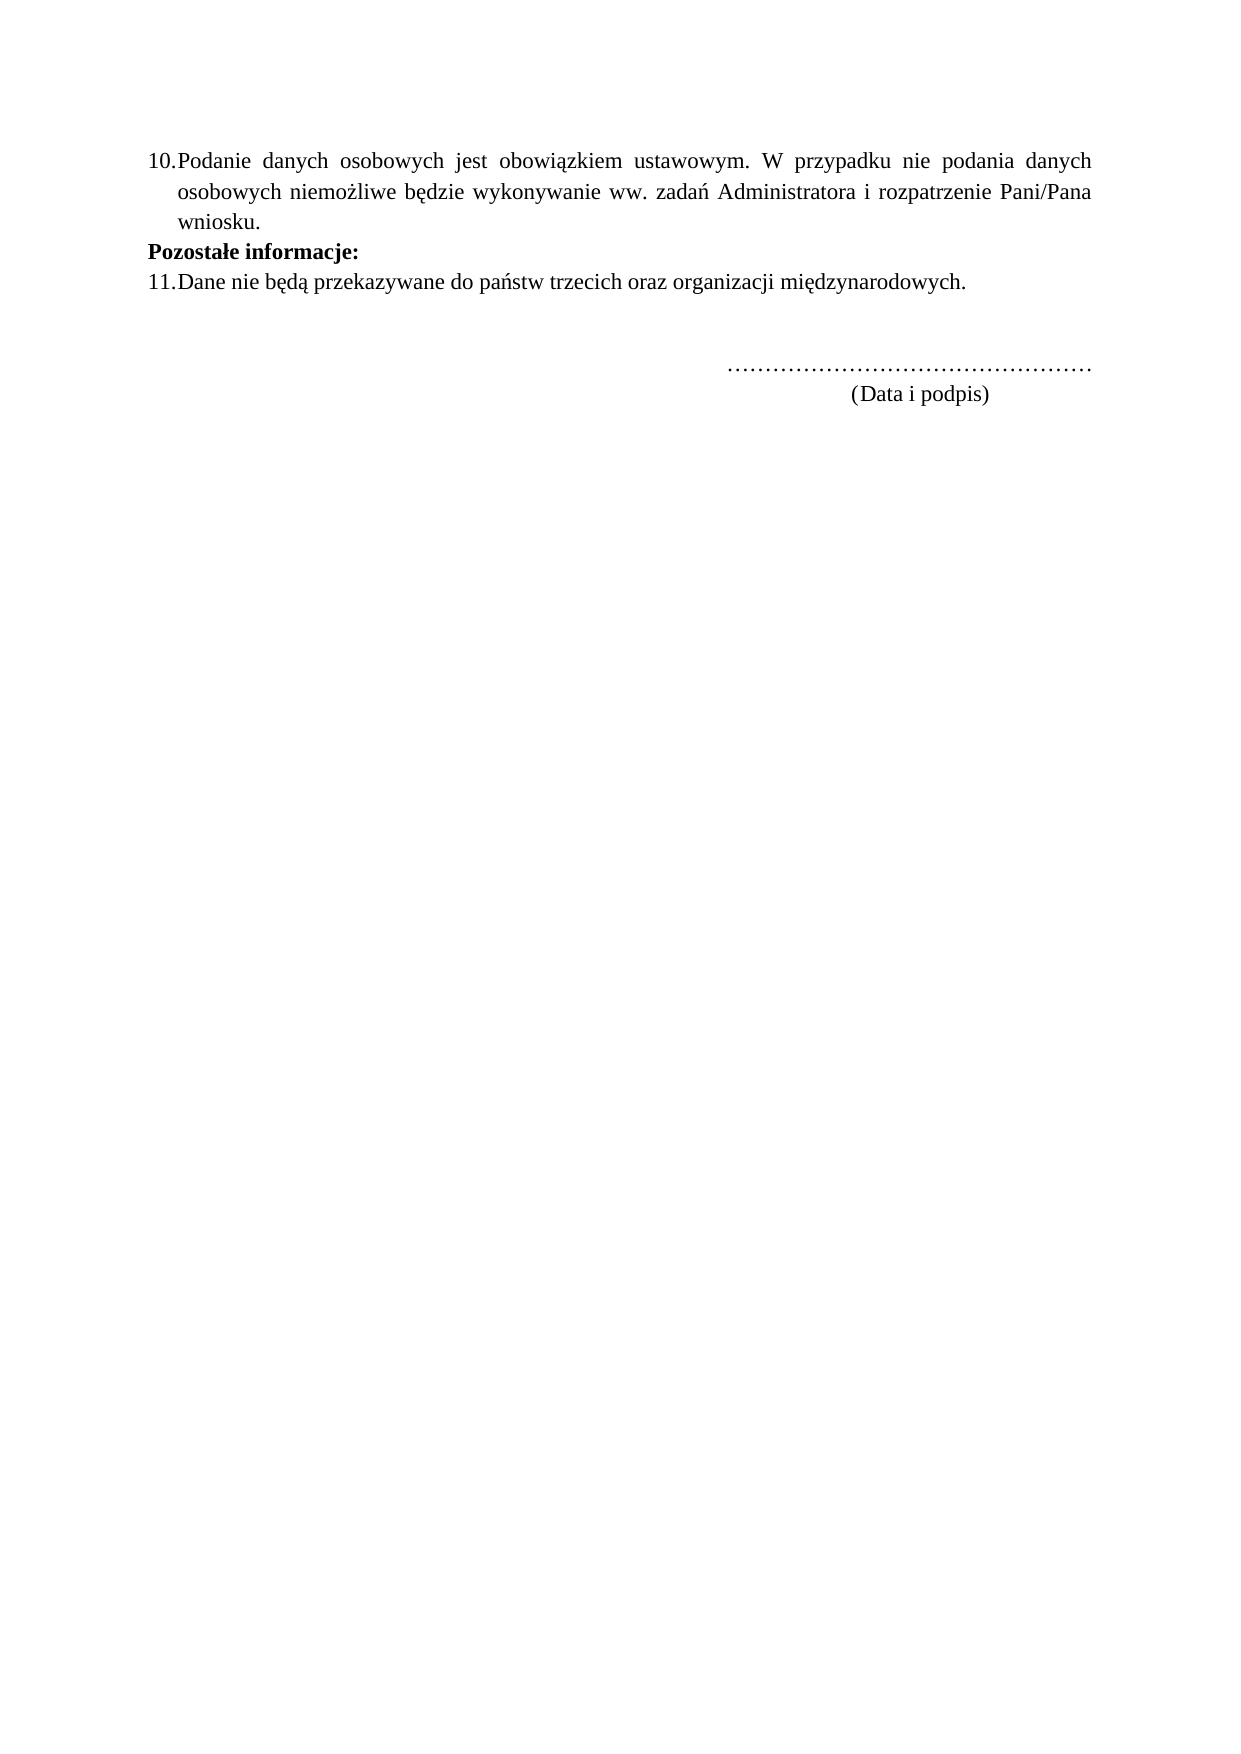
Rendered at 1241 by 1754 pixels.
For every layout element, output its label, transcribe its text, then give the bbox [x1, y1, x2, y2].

text Pozostałe informacje: [148, 238, 1093, 264]
text (Data i podpis) [148, 380, 1093, 406]
text ………………………………………… [148, 350, 1093, 376]
list Podanie danych osobowych jest obowiązkiem ustawowym. W przypadku nie podania danych osobowych niemożliwe będzie wykonywanie ww. zadań Administratora i rozpatrzenie Pani/Pana wniosku. [148, 148, 1093, 234]
list Dane nie będą przekazywane do państw trzecich oraz organizacji międzynarodowych. [148, 268, 1093, 295]
